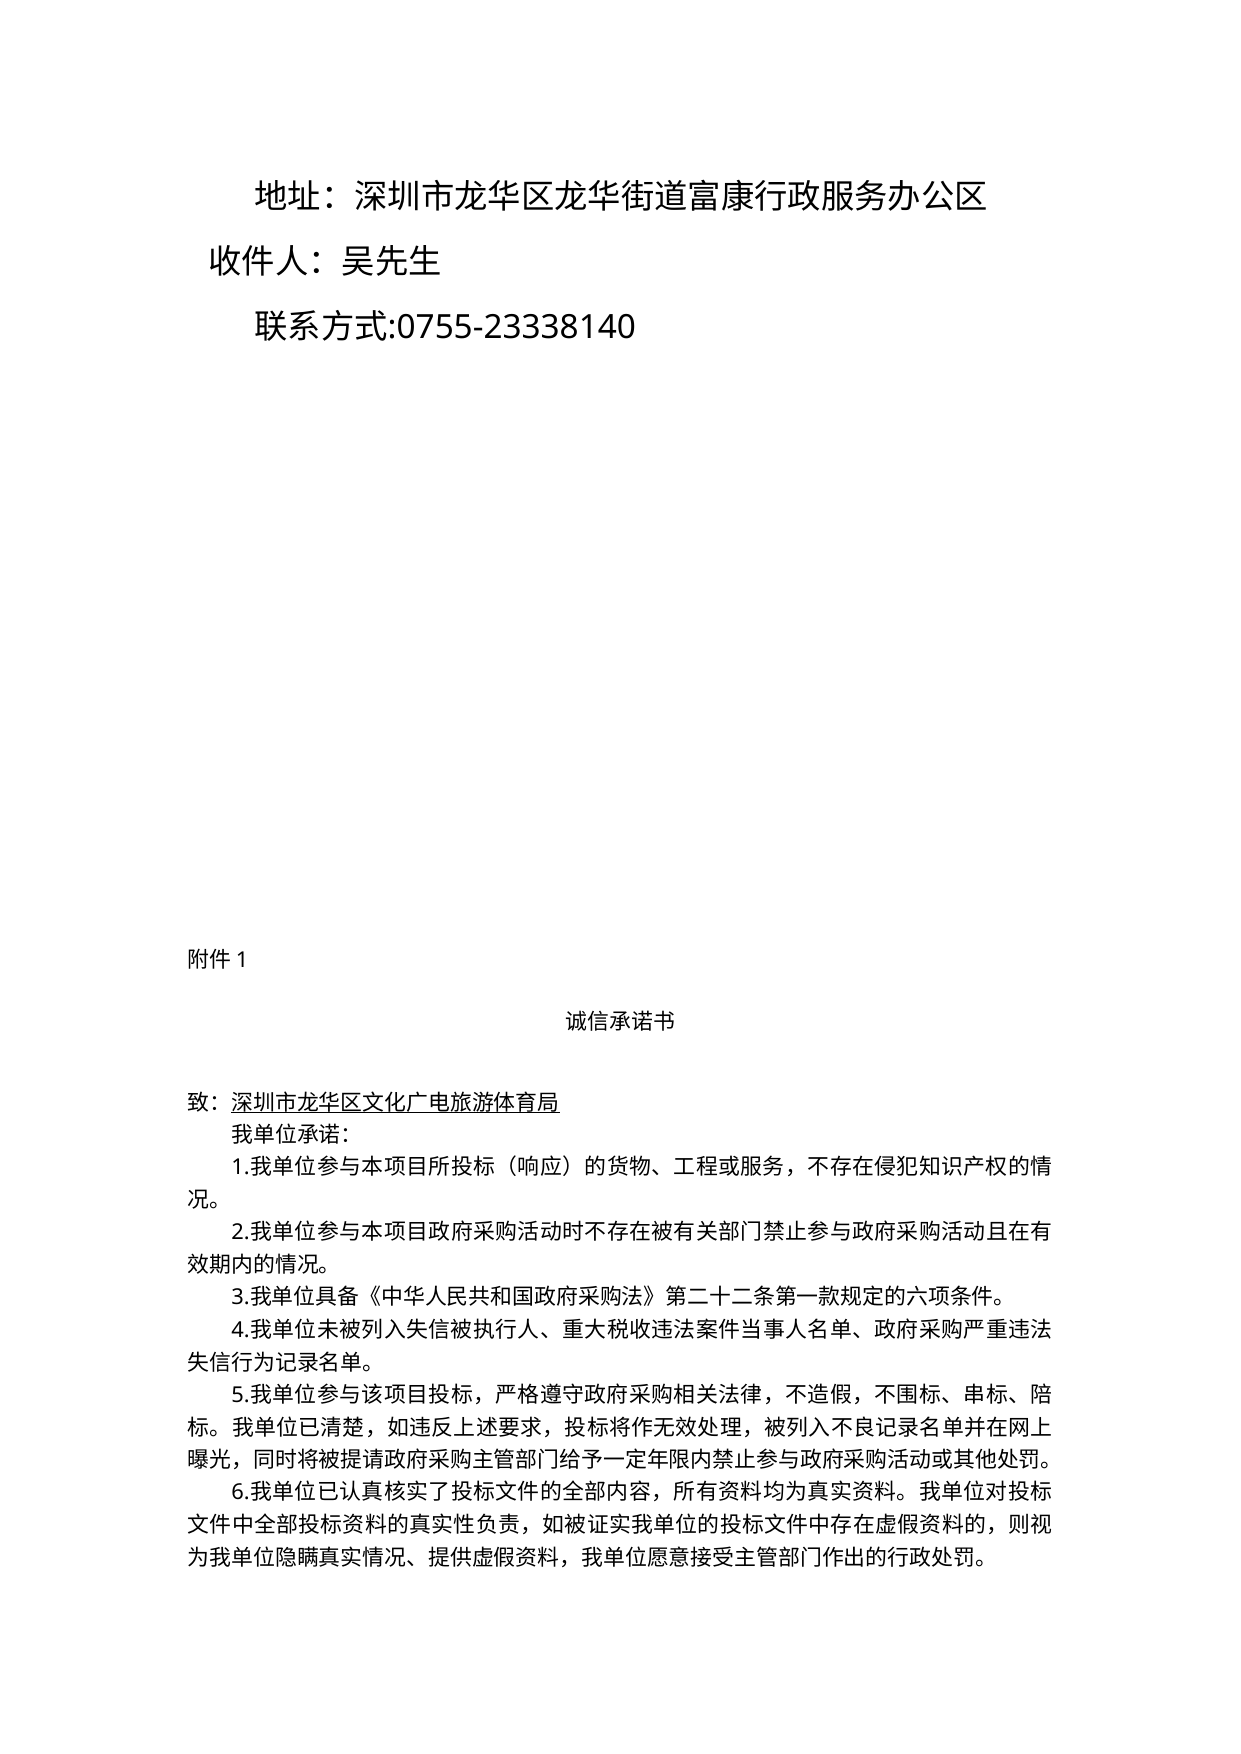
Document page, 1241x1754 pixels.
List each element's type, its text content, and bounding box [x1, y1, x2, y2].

text 3.我单位具备《中华人民共和国政府采购法》第二十二条第一款规定的六项条件。 [187, 1279, 1053, 1312]
text 我单位承诺： [187, 1117, 1138, 1149]
text 联系方式:0755-23338140 [187, 292, 1053, 357]
text 1.我单位参与本项目所投标（响应）的货物、工程或服务，不存在侵犯知识产权的情况。 [187, 1149, 1053, 1214]
text 6.我单位已认真核实了投标文件的全部内容，所有资料均为真实资料。我单位对投标文件中全部投标资料的真实性负责，如被证实我单位的投标文件中存在虚假资料的，则视为我单位隐瞒真实情况、提供虚假资料，我单位愿意接受主管部门作出的行政处罚。 [187, 1474, 1053, 1572]
text 致：深圳市龙华区文化广电旅游体育局 [187, 1084, 1053, 1117]
text 2.我单位参与本项目政府采购活动时不存在被有关部门禁止参与政府采购活动且在有效期内的情况。 [187, 1214, 1053, 1279]
text 4.我单位未被列入失信被执行人、重大税收违法案件当事人名单、政府采购严重违法失信行为记录名单。 [187, 1312, 1053, 1377]
text 地址：深圳市龙华区龙华街道富康行政服务办公区 [187, 162, 1053, 227]
text 附件1 [187, 942, 1053, 974]
text 诚信承诺书 [187, 1004, 1053, 1036]
text 收件人：吴先生 [187, 227, 1053, 292]
text 5.我单位参与该项目投标，严格遵守政府采购相关法律，不造假，不围标、串标、陪标。我单位已清楚，如违反上述要求，投标将作无效处理，被列入不良记录名单并在网上曝光，同时将被提请政府采购主管部门给予一定年限内禁止参与政府采购活动或其他处罚。 [187, 1377, 1053, 1474]
